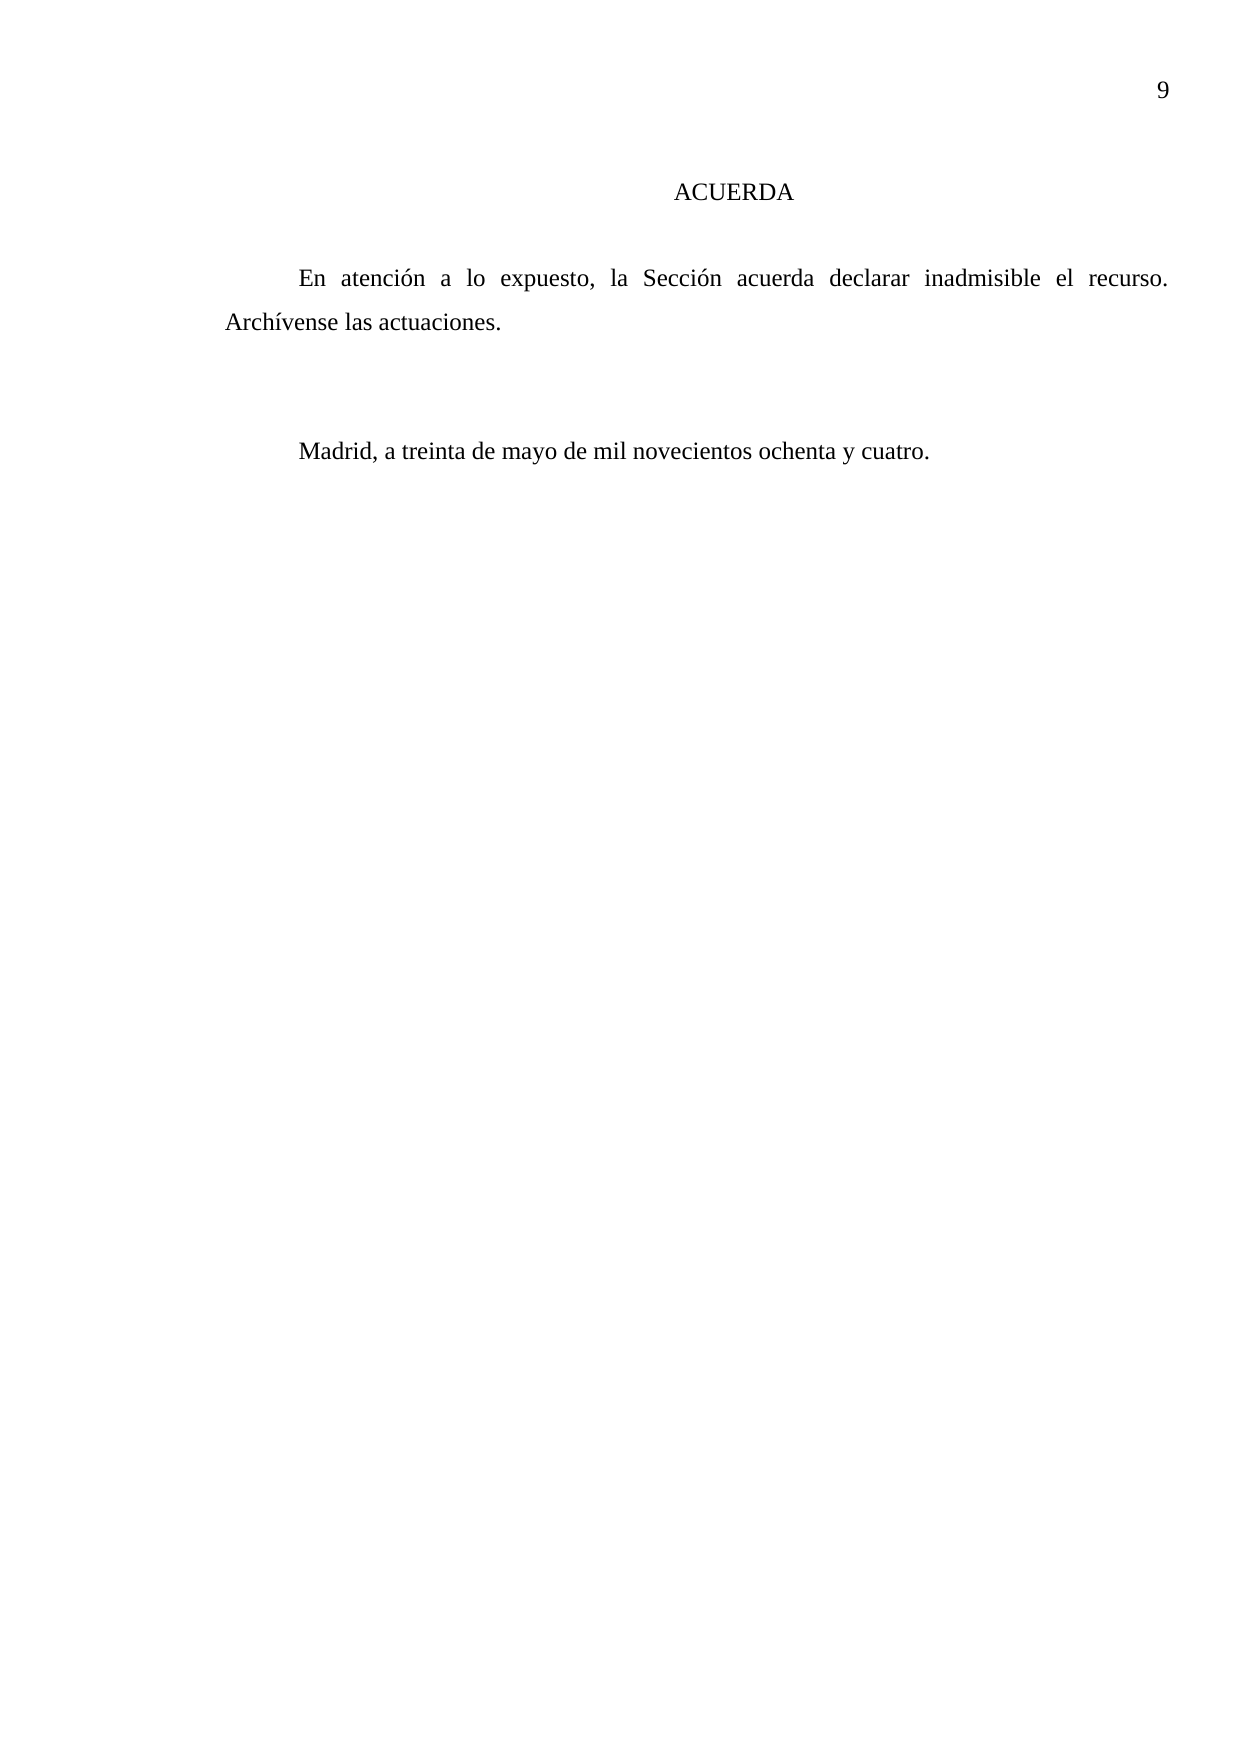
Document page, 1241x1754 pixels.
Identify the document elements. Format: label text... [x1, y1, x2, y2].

text Madrid, a treinta de mayo de mil novecientos ochenta y cuatro. [224, 436, 1169, 465]
text En atención a lo expuesto, la Sección acuerda declarar inadmisible el recurso. Archívense las actuaciones. [224, 263, 1169, 335]
text ACUERDA [224, 177, 1169, 206]
